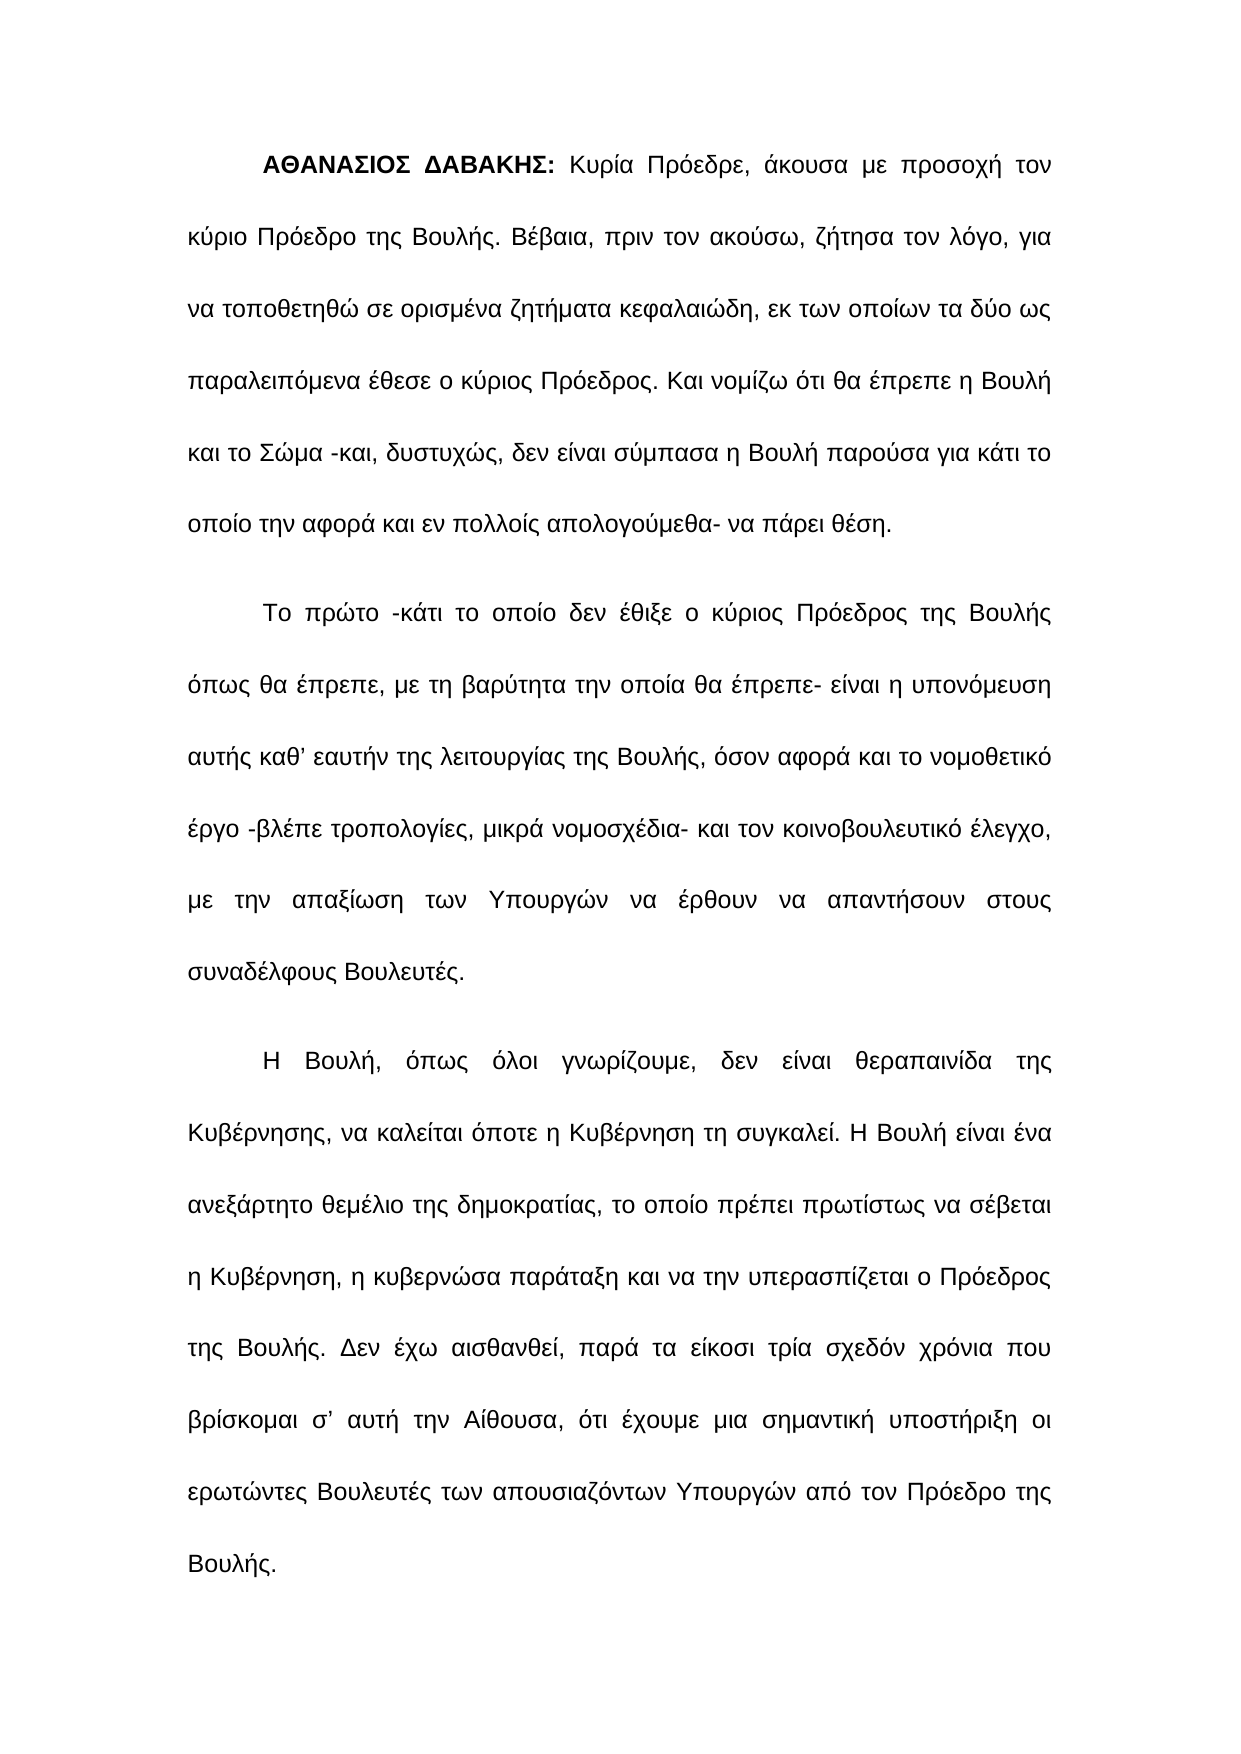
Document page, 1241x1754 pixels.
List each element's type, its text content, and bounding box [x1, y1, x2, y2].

text Η Βουλή, όπως όλοι γνωρίζουμε, δεν είναι θεραπαινίδα της Κυβέρνησης, να καλείται όποτε η Κυβέρνηση τη συγκαλεί. Η Βουλή είναι ένα ανεξάρτητο θεμέλιο της δημοκρατίας, το οποίο πρέπει πρωτίστως να σέβεται η Κυβέρνηση, η κυβερνώσα παράταξη και να την υπερασπίζεται ο Πρόεδρος της Βουλής. Δεν έχω αισθανθεί, παρά τα είκοσι τρία σχεδόν χρόνια που βρίσκομαι σ’ αυτή την Αίθουσα, ότι έχουμε μια σημαντική υποστήριξη οι ερωτώντες Βουλευτές των απουσιαζόντων Υπουργών από τον Πρόεδρο της Βουλής. [187, 1046, 1053, 1578]
text Το πρώτο -κάτι το οποίο δεν έθιξε ο κύριος Πρόεδρος της Βουλής όπως θα έπρεπε, με τη βαρύτητα την οποία θα έπρεπε- είναι η υπονόμευση αυτής καθ’ εαυτήν της λειτουργίας της Βουλής, όσον αφορά και το νομοθετικό έργο -βλέπε τροπολογίες, μικρά νομοσχέδια- και τον κοινοβουλευτικό έλεγχο, με την απαξίωση των Υπουργών να έρθουν να απαντήσουν στους συναδέλφους Βουλευτές. [187, 598, 1053, 986]
text ΑΘΑΝΑΣΙΟΣ ΔΑΒΑΚΗΣ: Κυρία Πρόεδρε, άκουσα με προσοχή τον κύριο Πρόεδρο της Βουλής. Βέβαια, πριν τον ακούσω, ζήτησα τον λόγο, για να τοποθετηθώ σε ορισμένα ζητήματα κεφαλαιώδη, εκ των οποίων τα δύο ως παραλειπόμενα έθεσε ο κύριος Πρόεδρος. Και νομίζω ότι θα έπρεπε η Βουλή και το Σώμα -και, δυστυχώς, δεν είναι σύμπασα η Βουλή παρούσα για κάτι το οποίο την αφορά και εν πολλοίς απολογούμεθα- να πάρει θέση. [187, 150, 1053, 538]
